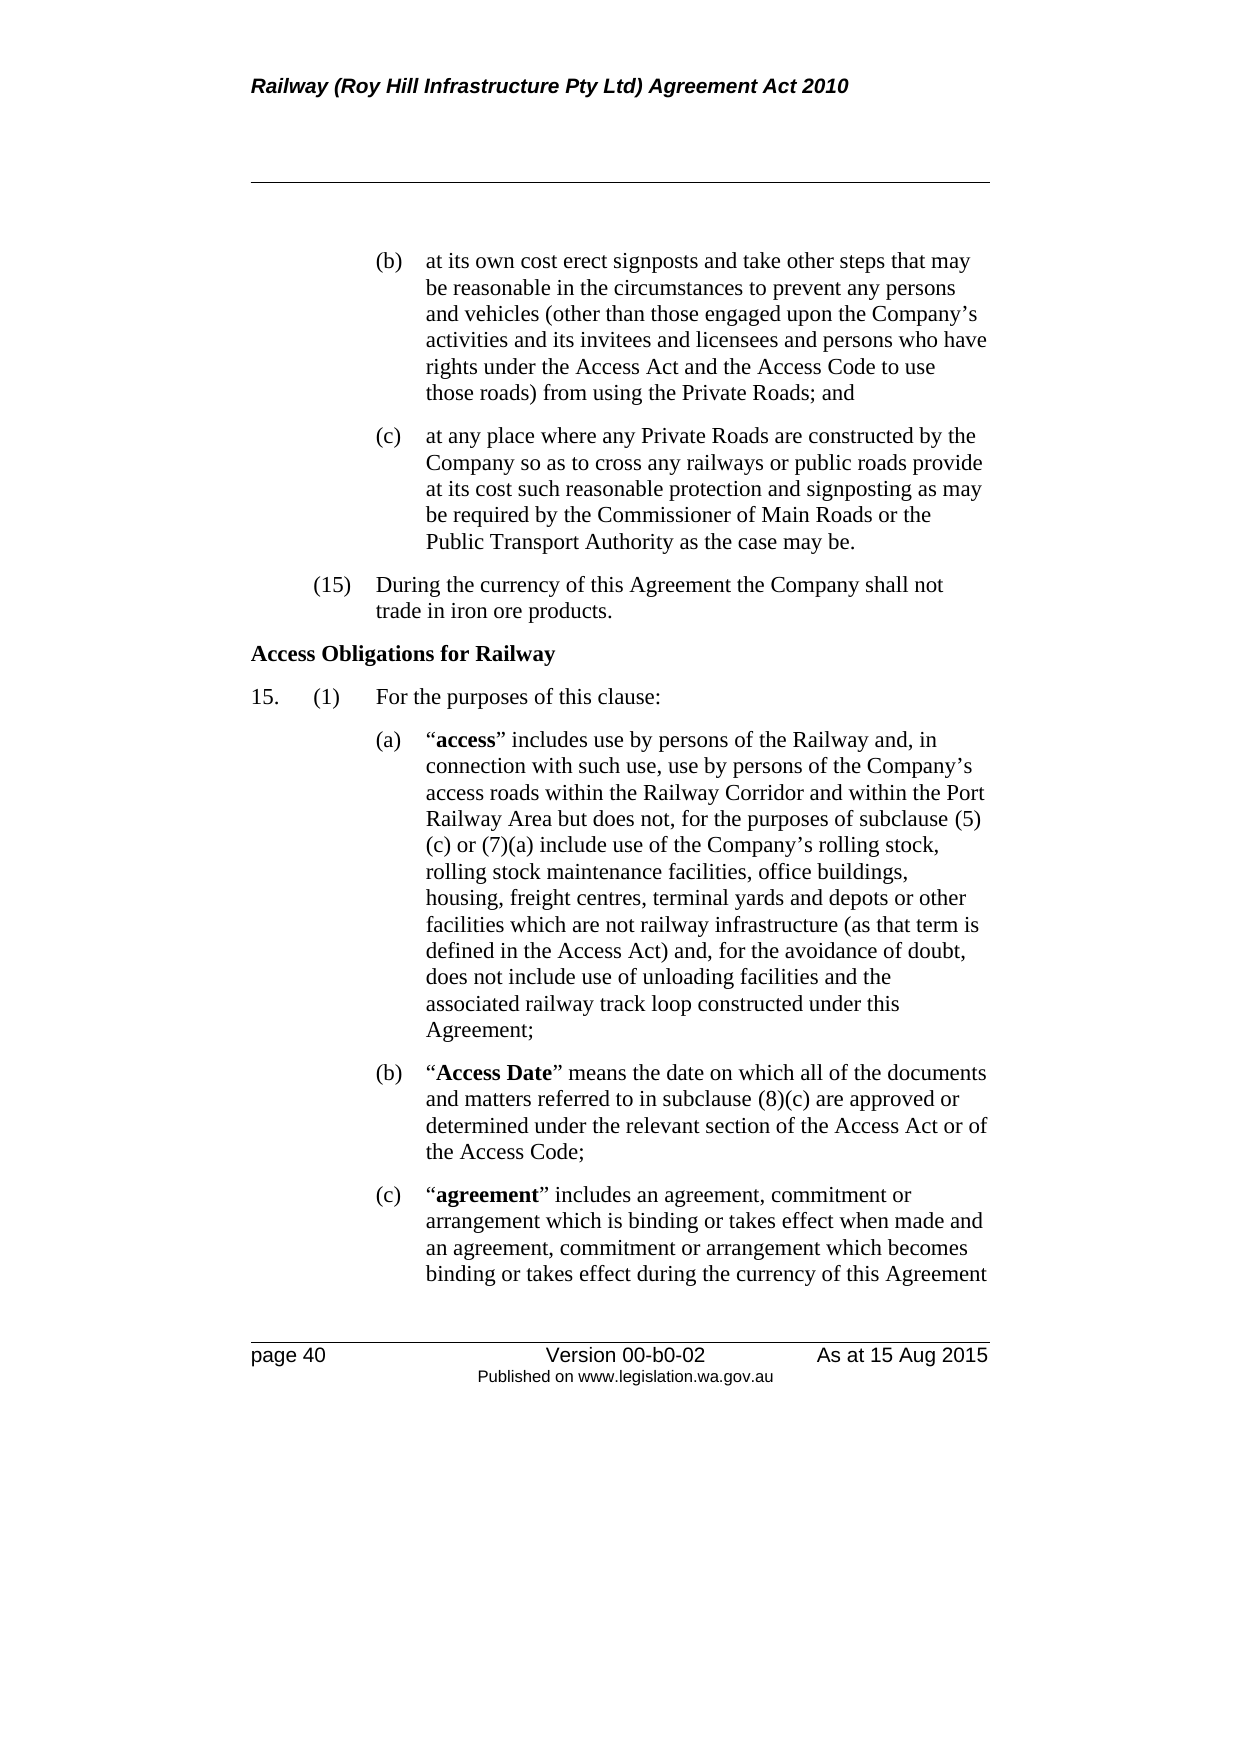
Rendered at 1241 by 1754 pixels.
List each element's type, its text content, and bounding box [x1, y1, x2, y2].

text (c) at any place where any Private Roads are constructed by the Company so as to cross any railways or public roads provide at its cost such reasonable protection and signposting as may be required by the Commissioner of Main Roads or the Public Transport Authority as the case may be. [251, 422, 990, 554]
text (a) “access” includes use by persons of the Railway and, in connection with such use, use by persons of the Company’s access roads within the Railway Corridor and within the Port Railway Area but does not, for the purposes of subclause (5)(c) or (7)(a) include use of the Company’s rolling stock, rolling stock maintenance facilities, office buildings, housing, freight centres, terminal yards and depots or other facilities which are not railway infrastructure (as that term is defined in the Access Act) and, for the avoidance of doubt, does not include use of unloading facilities and the associated railway track loop constructed under this Agreement; [251, 726, 990, 1042]
text (15) During the currency of this Agreement the Company shall not trade in iron ore products. [251, 571, 990, 623]
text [251, 1181, 990, 1287]
text Access Obligations for Railway [251, 640, 990, 666]
text 15. (1) For the purposes of this clause: [251, 683, 990, 709]
text (b) “Access Date” means the date on which all of the documents and matters referred to in subclause (8)(c) are approved or determined under the relevant section of the Access Act or of the Access Code; [251, 1059, 990, 1164]
text (b) at its own cost erect signposts and take other steps that may be reasonable in the circumstances to prevent any persons and vehicles (other than those engaged upon the Company’s activities and its invitees and licensees and persons who have rights under the Access Act and the Access Code to use those roads) from using the Private Roads; and [251, 247, 990, 406]
